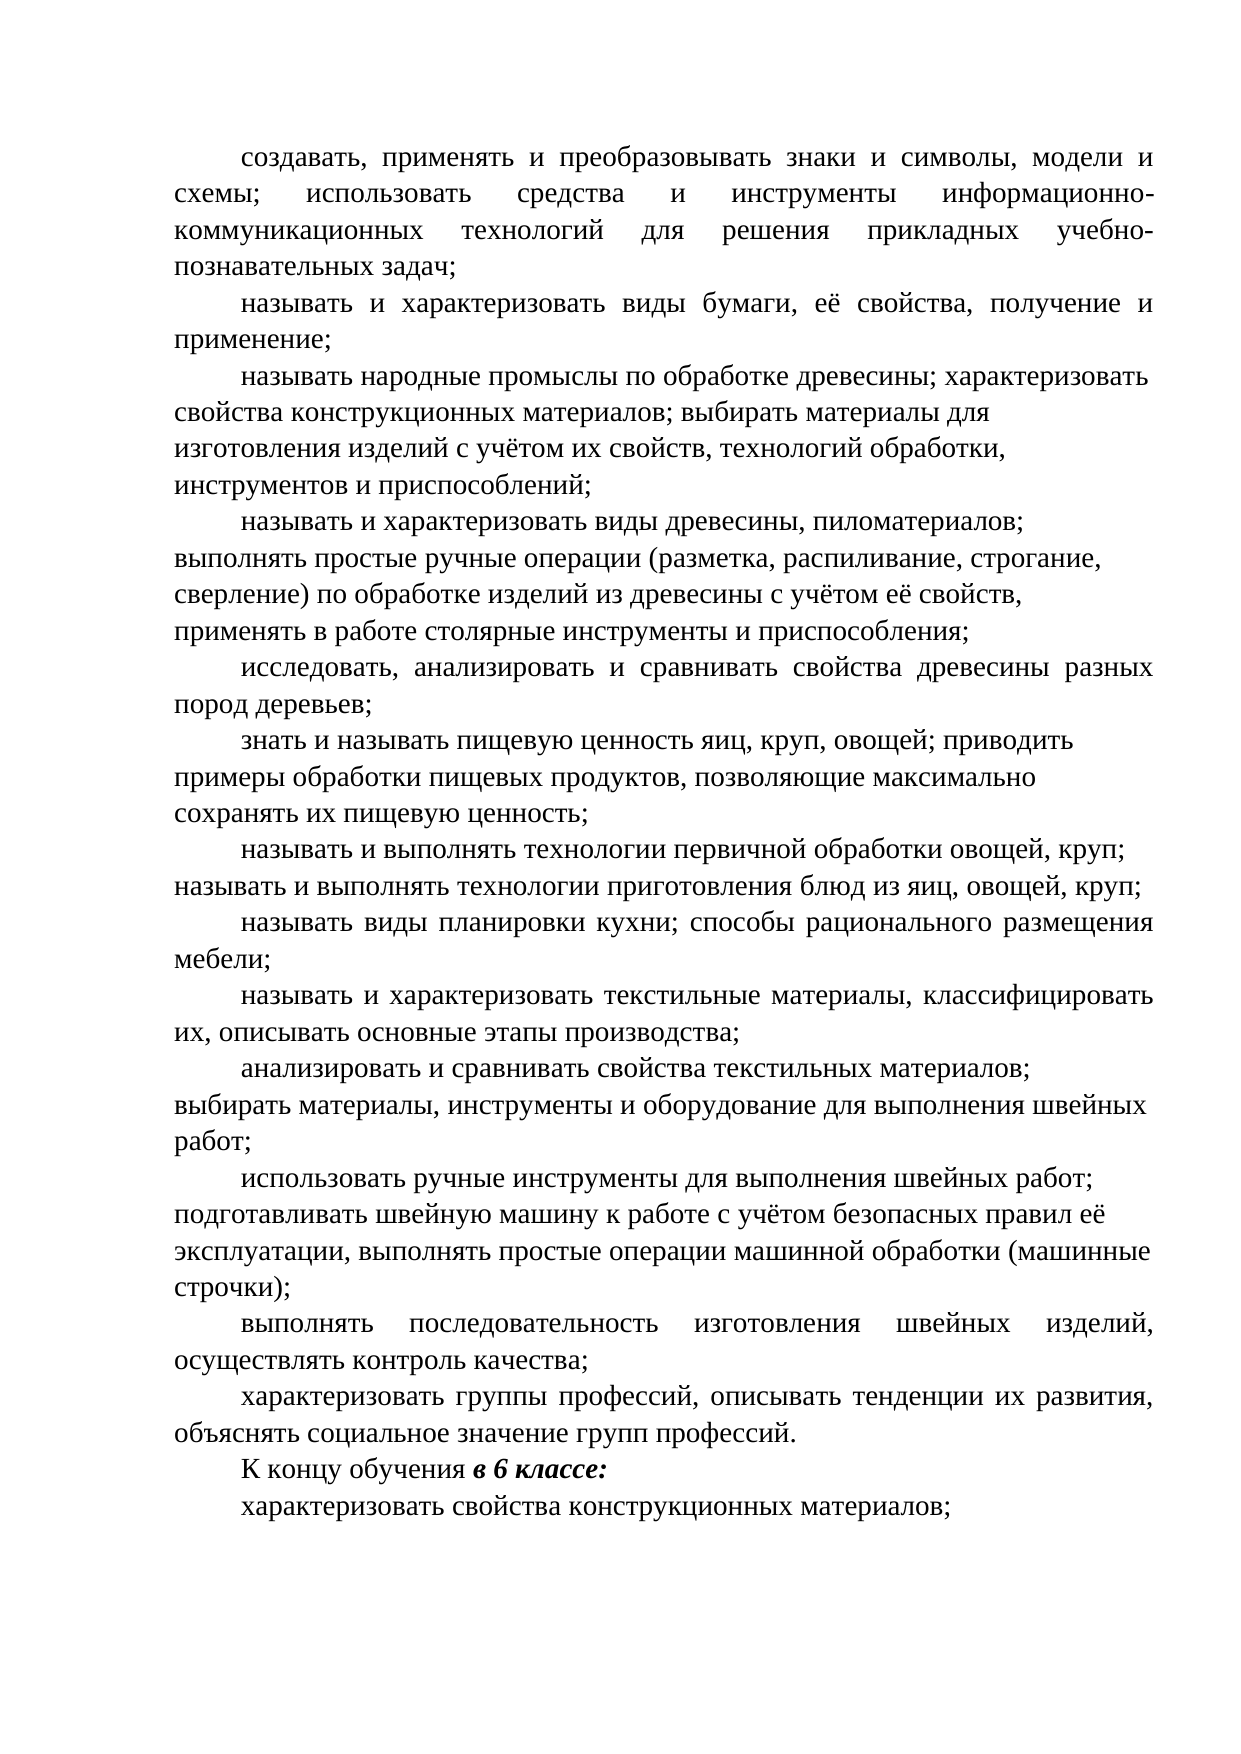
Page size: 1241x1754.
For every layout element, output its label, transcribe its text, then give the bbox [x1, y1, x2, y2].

text использовать ручные инструменты для выполнения швейных работ; подготавливать швейную машину к работе с учётом безопасных правил её эксплуатации, выполнять простые операции машинной обработки (машинные строчки); [174, 1158, 1154, 1304]
text называть народные промыслы по обработке древесины; характеризовать свойства конструкционных материалов; выбирать материалы для изготовления изделий с учётом их свойств, технологий обработки, инструментов и приспособлений; [174, 356, 1154, 502]
text создавать, применять и преобразовывать знаки и символы, модели и схемы; использовать средства и инструменты информационнокоммуникационных технологий для решения прикладных учебно- познавательных задач; [174, 137, 1154, 283]
text называть и характеризовать текстильные материалы, классифицировать их, описывать основные этапы производства; [174, 976, 1154, 1048]
text называть и характеризовать виды древесины, пиломатериалов; выполнять простые ручные операции (разметка, распиливание, строгание, сверление) по обработке изделий из древесины с учётом её свойств, применять в работе столярные инструменты и приспособления; [174, 502, 1154, 647]
text называть и выполнять технологии первичной обработки овощей, круп; называть и выполнять технологии приготовления блюд из яиц, овощей, круп; [174, 830, 1154, 903]
text называть виды планировки кухни; способы рационального размещения мебели; [174, 903, 1154, 976]
text характеризовать свойства конструкционных материалов; [174, 1486, 1154, 1522]
text выполнять последовательность изготовления швейных изделий, осуществлять контроль качества; [174, 1304, 1154, 1377]
text называть и характеризовать виды бумаги, её свойства, получение и применение; [174, 283, 1154, 356]
text исследовать, анализировать и сравнивать свойства древесины разных пород деревьев; [174, 647, 1154, 720]
text знать и называть пищевую ценность яиц, круп, овощей; приводить примеры обработки пищевых продуктов, позволяющие максимально сохранять их пищевую ценность; [174, 720, 1154, 830]
text анализировать и сравнивать свойства текстильных материалов; выбирать материалы, инструменты и оборудование для выполнения швейных работ; [174, 1048, 1154, 1158]
text характеризовать группы профессий, описывать тенденции их развития, объяснять социальное значение групп профессий. [174, 1377, 1154, 1449]
text К концу обучения в 6 классе: [174, 1449, 1154, 1486]
